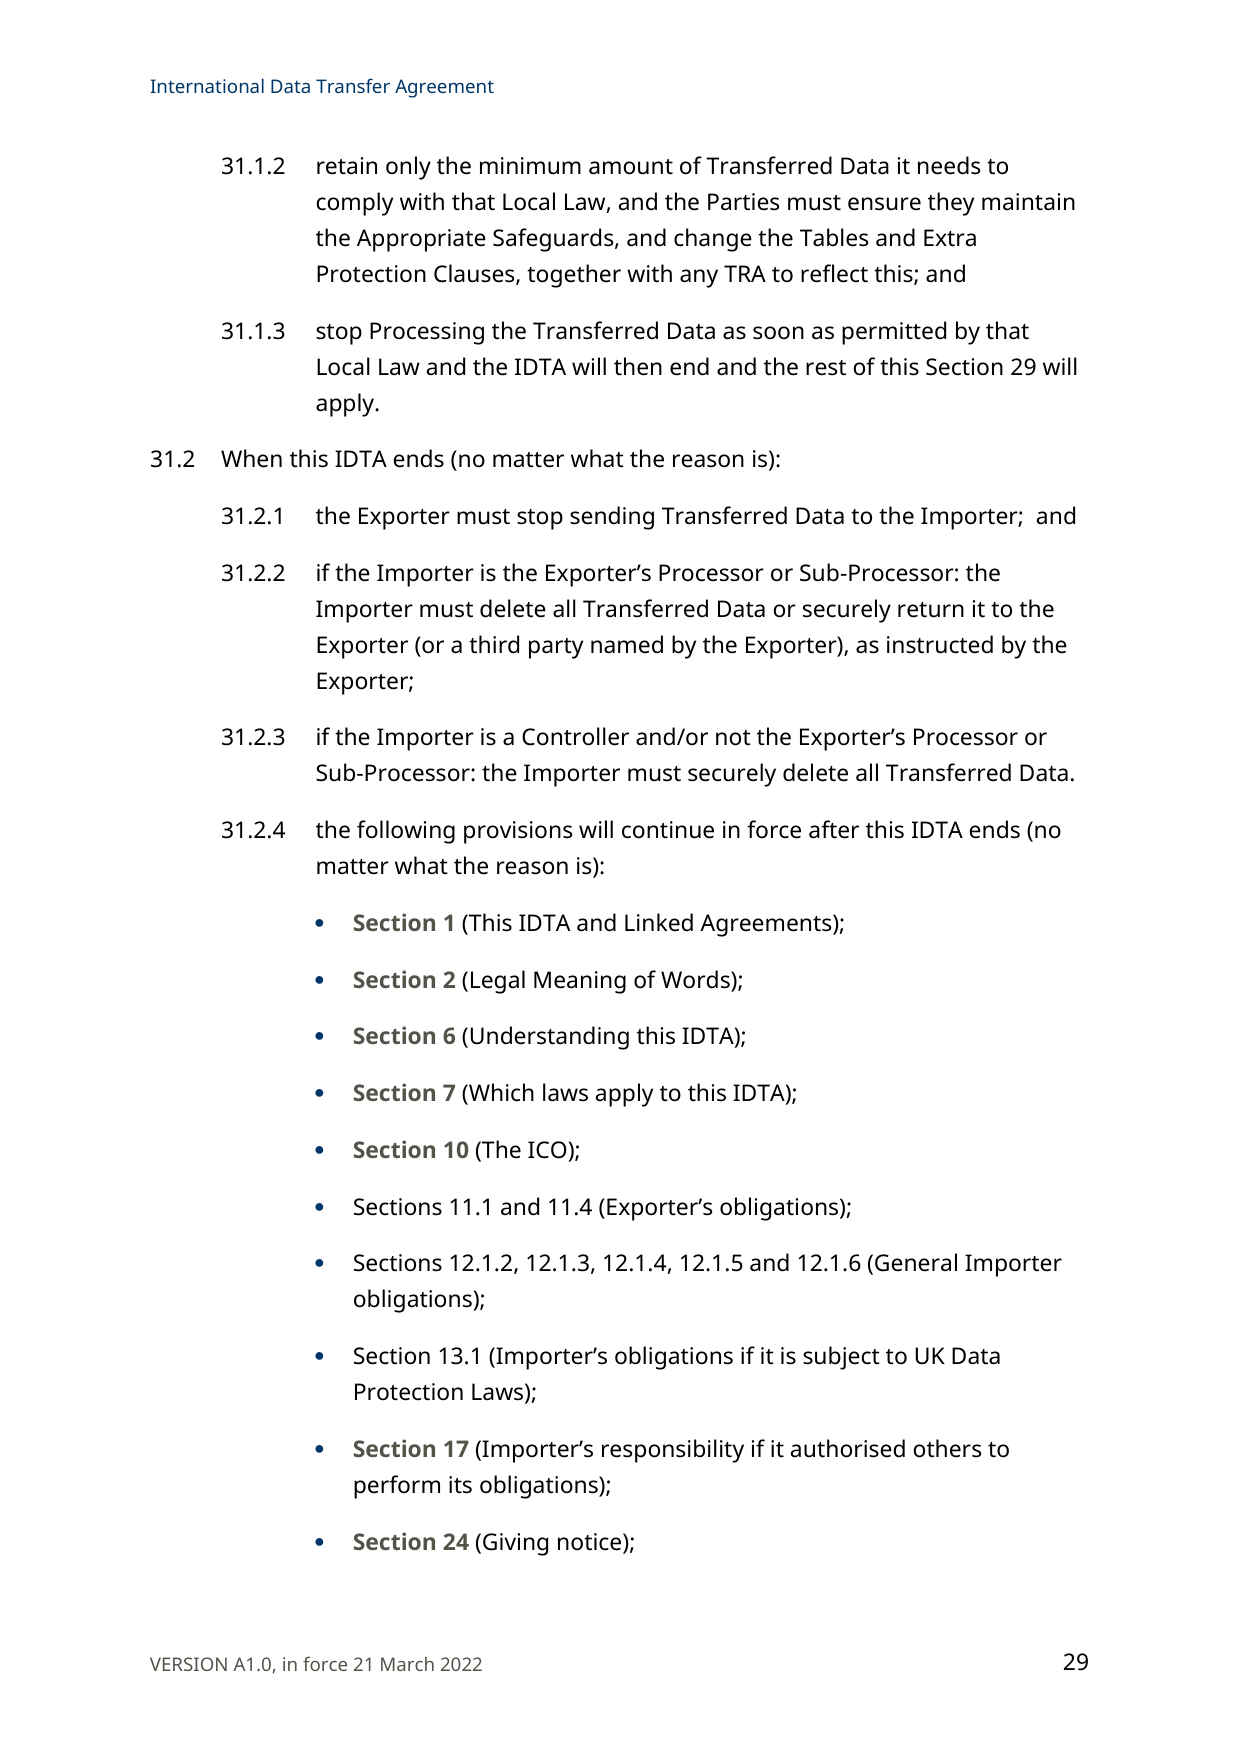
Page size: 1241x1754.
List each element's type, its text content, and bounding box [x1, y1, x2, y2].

text stop Processing the Transferred Data as soon as permitted by that Local Law and the IDTA will then end and the rest of this Section 29 will apply. [221, 314, 1090, 418]
text When this IDTA ends (no matter what the reason is): [150, 443, 1090, 474]
text Section 13.1 (Importer’s obligations if it is subject to UK Data Protection Laws); [315, 1340, 1090, 1407]
text the following provisions will continue in force after this IDTA ends (no matter what the reason is): [221, 814, 1090, 881]
text Section 17 (Importer’s responsibility if it authorised others to perform its obligations); [315, 1433, 1090, 1500]
text retain only the minimum amount of Transferred Data it needs to comply with that Local Law, and the Parties must ensure they maintain the Appropriate Safeguards, and change the Tables and Extra Protection Clauses, together with any TRA to reflect this; and [221, 150, 1090, 289]
text if the Importer is the Exporter’s Processor or Sub-Processor: the Importer must delete all Transferred Data or securely return it to the Exporter (or a third party named by the Exporter), as instructed by the Exporter; [221, 557, 1090, 696]
text Section 7 (Which laws apply to this IDTA); [315, 1077, 1090, 1108]
text Section 24 (Giving notice); [315, 1526, 1090, 1557]
text Sections 12.1.2, 12.1.3, 12.1.4, 12.1.5 and 12.1.6 (General Importer obligations); [315, 1247, 1090, 1314]
text the Exporter must stop sending Transferred Data to the Importer; and [221, 500, 1090, 531]
text Section 10 (The ICO); [315, 1134, 1090, 1165]
text if the Importer is a Controller and/or not the Exporter’s Processor or Sub-Processor: the Importer must securely delete all Transferred Data. [221, 721, 1090, 788]
text Sections 11.1 and 11.4 (Exporter’s obligations); [315, 1191, 1090, 1222]
text Section 6 (Understanding this IDTA); [315, 1020, 1090, 1052]
text Section 1 (This IDTA and Linked Agreements); [315, 907, 1090, 938]
text Section 2 (Legal Meaning of Words); [315, 963, 1090, 995]
